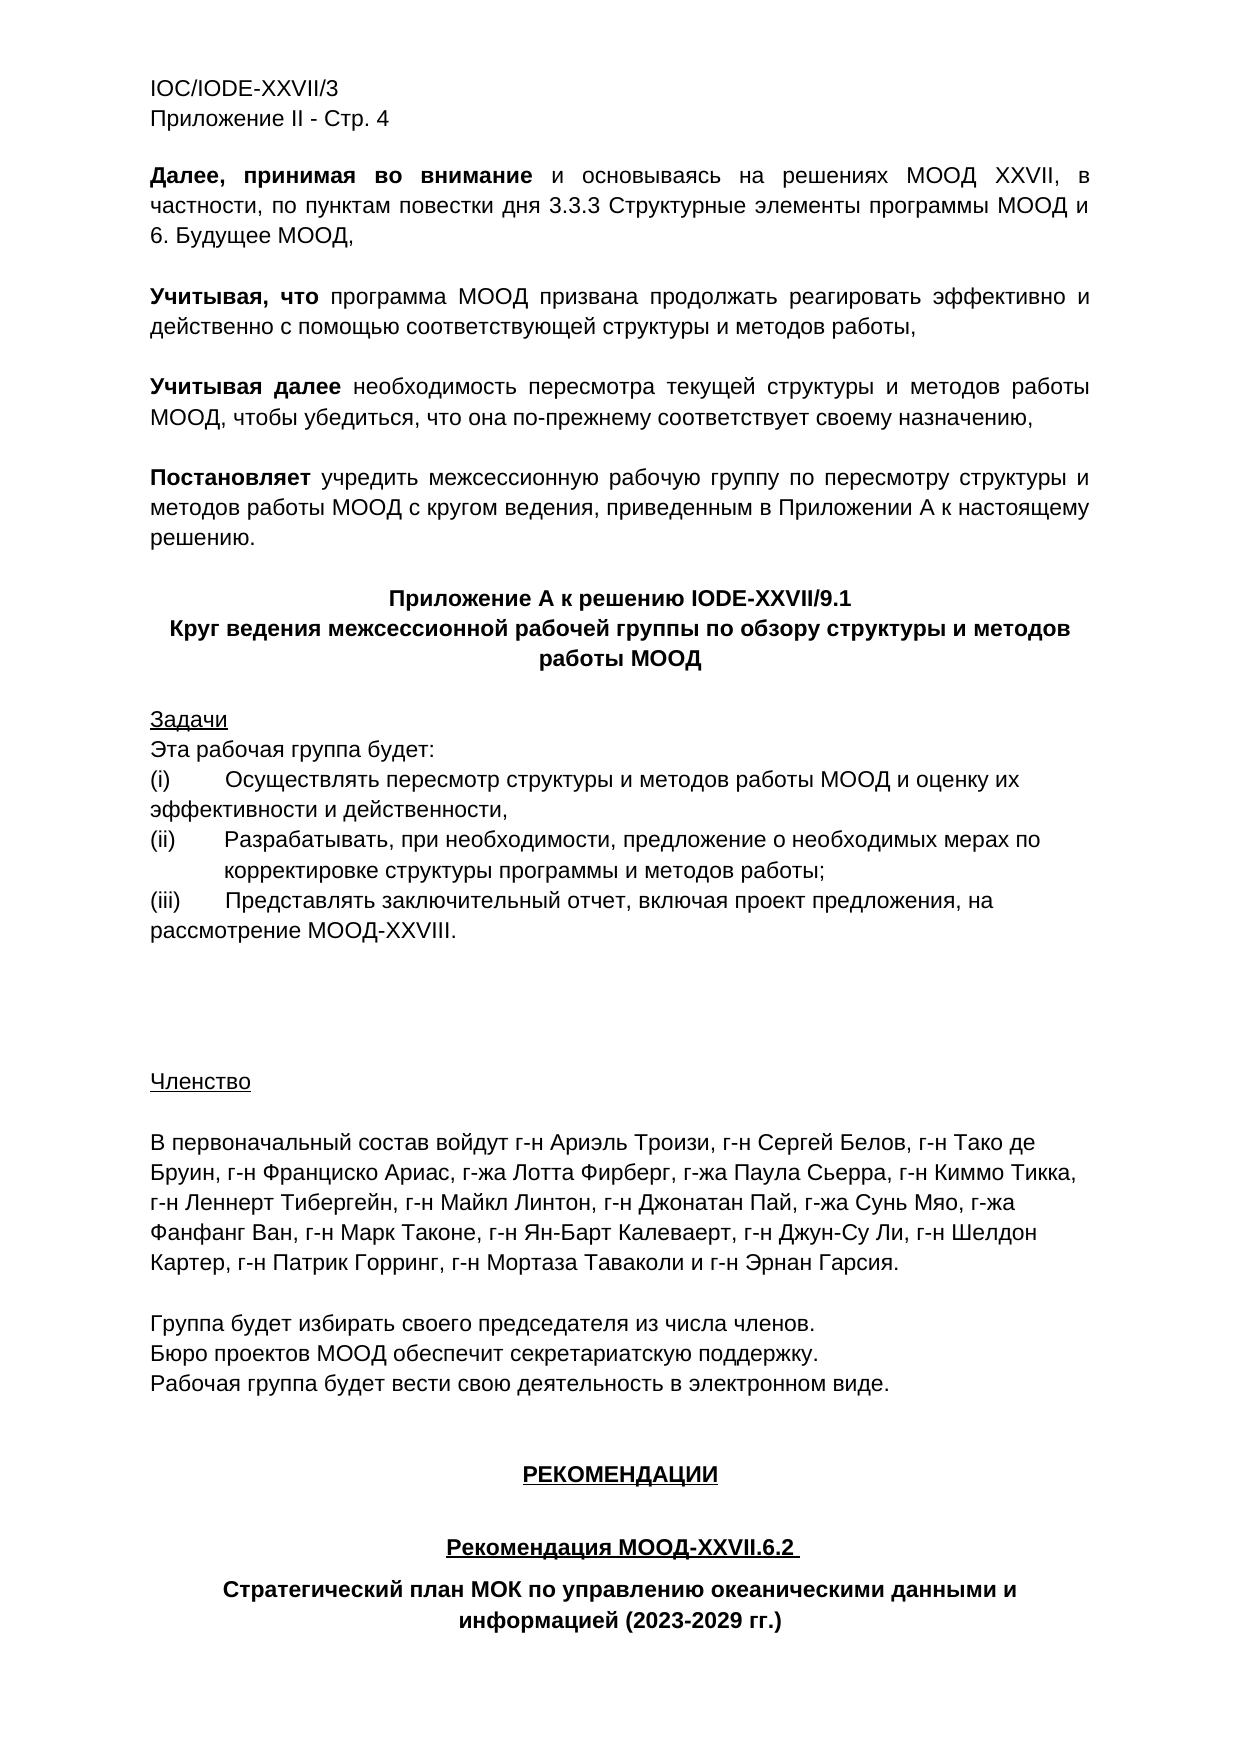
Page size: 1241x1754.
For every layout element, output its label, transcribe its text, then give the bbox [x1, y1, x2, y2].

text Далее, принимая во внимание и основываясь на решениях МООД XXVII, в частности, по пунктам повестки дня 3.3.3 Структурные элементы программы МООД и 6. Будущее МООД, [150, 162, 1090, 248]
text Группа будет избирать своего председателя из числа членов. [150, 1310, 1090, 1336]
text В первоначальный состав войдут г-н Ариэль Троизи, г-н Сергей Белов, г-н Тако де Бруин, г-н Франциско Ариас, г-жа Лотта Фирберг, г-жа Паула Сьерра, г-н Киммо Тикка, г-н Леннерт Тибергейн, г-н Майкл Линтон, г-н Джонатан Пай, г-жа Сунь Мяо, г-жа Фанфанг Ван, г-н Марк Таконе, г-н Ян-Барт Калеваерт, г-н Джун-Су Ли, г-н Шелдон Картер, г-н Патрик Горринг, г-н Мортаза Таваколи и г-н Эрнан Гарсия. [150, 1128, 1090, 1276]
text Учитывая, что программа МООД призвана продолжать реагировать эффективно и действенно с помощью соответствующей структуры и методов работы, [150, 283, 1090, 339]
text Приложение А к решению IODE-XXVII/9.1 [150, 585, 1090, 611]
text (ii) Разрабатывать, при необходимости, предложение о необходимых мерах по корректировке структуры программы и методов работы; [150, 826, 1090, 883]
text Бюро проектов МООД обеспечит секретариатскую поддержку. [150, 1340, 1090, 1366]
text Эта рабочая группа будет: [150, 736, 1090, 762]
text Постановляет учредить межсессионную рабочую группу по пересмотру структуры и методов работы МООД с кругом ведения, приведенным в Приложении А к настоящему решению. [150, 464, 1090, 551]
text Стратегический план МОК по управлению океаническими данными и информацией (2023-2029 гг.) [150, 1576, 1090, 1633]
text Рабочая группа будет вести свою деятельность в электронном виде. [150, 1370, 1090, 1396]
text Членство [150, 1068, 1090, 1094]
text Рекомендация МООД-XXVII.6.2 [150, 1534, 1090, 1560]
text (i) Осуществлять пересмотр структуры и методов работы МООД и оценку их эффективности и действенности, [150, 766, 1090, 822]
text (iii) Представлять заключительный отчет, включая проект предложения, на рассмотрение МООД-XXVIII. [150, 887, 1090, 943]
text Круг ведения межсессионной рабочей группы по обзору структуры и методов работы МООД [150, 615, 1090, 671]
text Учитывая далее необходимость пересмотра текущей структуры и методов работы МООД, чтобы убедиться, что она по-прежнему соответствует своему назначению, [150, 373, 1090, 430]
text РЕКОМЕНДАЦИИ [150, 1461, 1090, 1487]
text Задачи [150, 706, 1090, 732]
